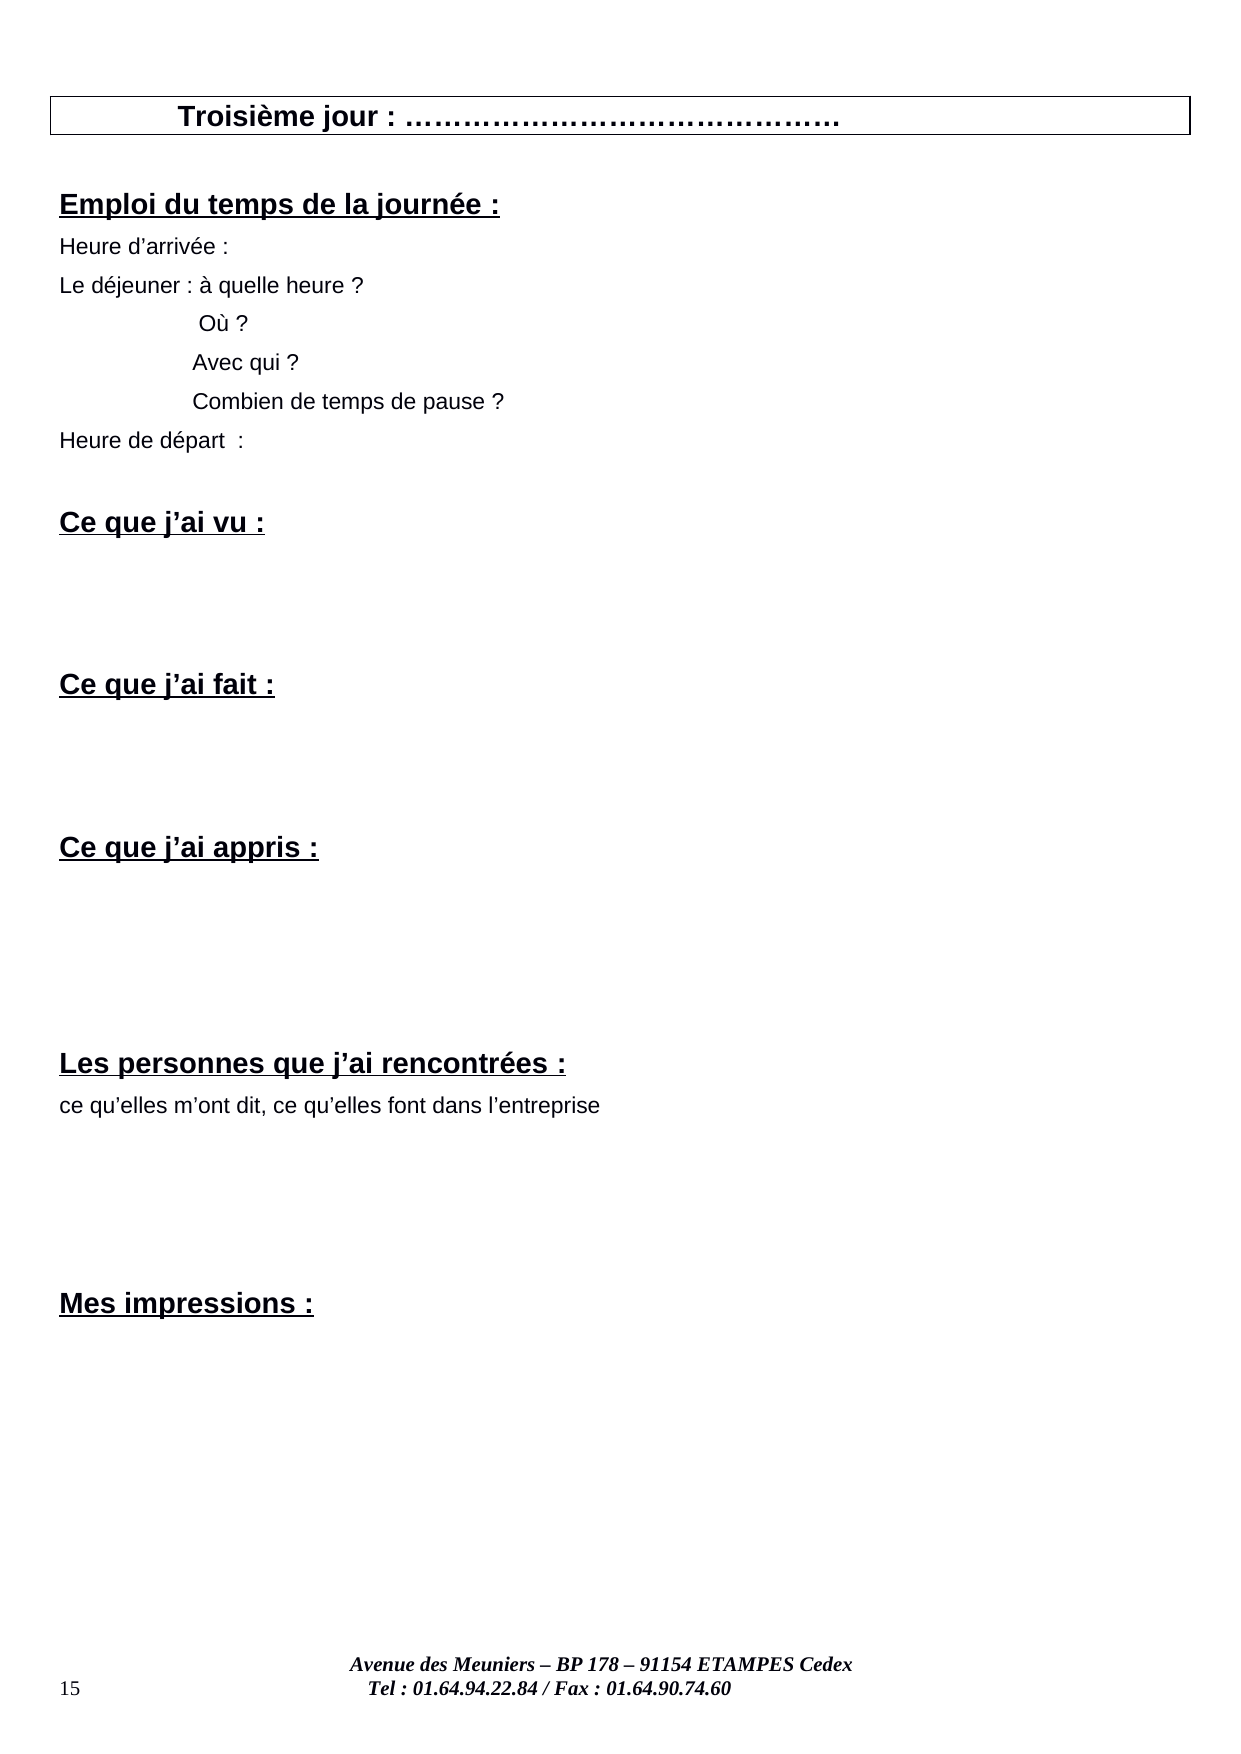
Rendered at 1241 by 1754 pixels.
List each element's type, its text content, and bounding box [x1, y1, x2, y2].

text Combien de temps de pause ? [59, 388, 1181, 414]
text Mes impressions : [59, 1286, 1181, 1319]
text Troisième jour : ……………………………………… [51, 97, 1189, 134]
text Le déjeuner : à quelle heure ? [59, 272, 1181, 298]
text Les personnes que j’ai rencontrées : [59, 1046, 1181, 1079]
text Où ? [59, 310, 1181, 337]
text Emploi du temps de la journée : [59, 187, 1181, 220]
text Ce que j’ai appris : [59, 830, 1181, 863]
text ce qu’elles m’ont dit, ce qu’elles font dans l’entreprise [59, 1092, 1181, 1118]
text Heure d’arrivée : [59, 233, 1181, 259]
text Ce que j’ai vu : [59, 505, 1181, 538]
text Ce que j’ai fait : [59, 667, 1181, 701]
text Avec qui ? [59, 349, 1181, 376]
text Heure de départ : [59, 427, 1181, 453]
